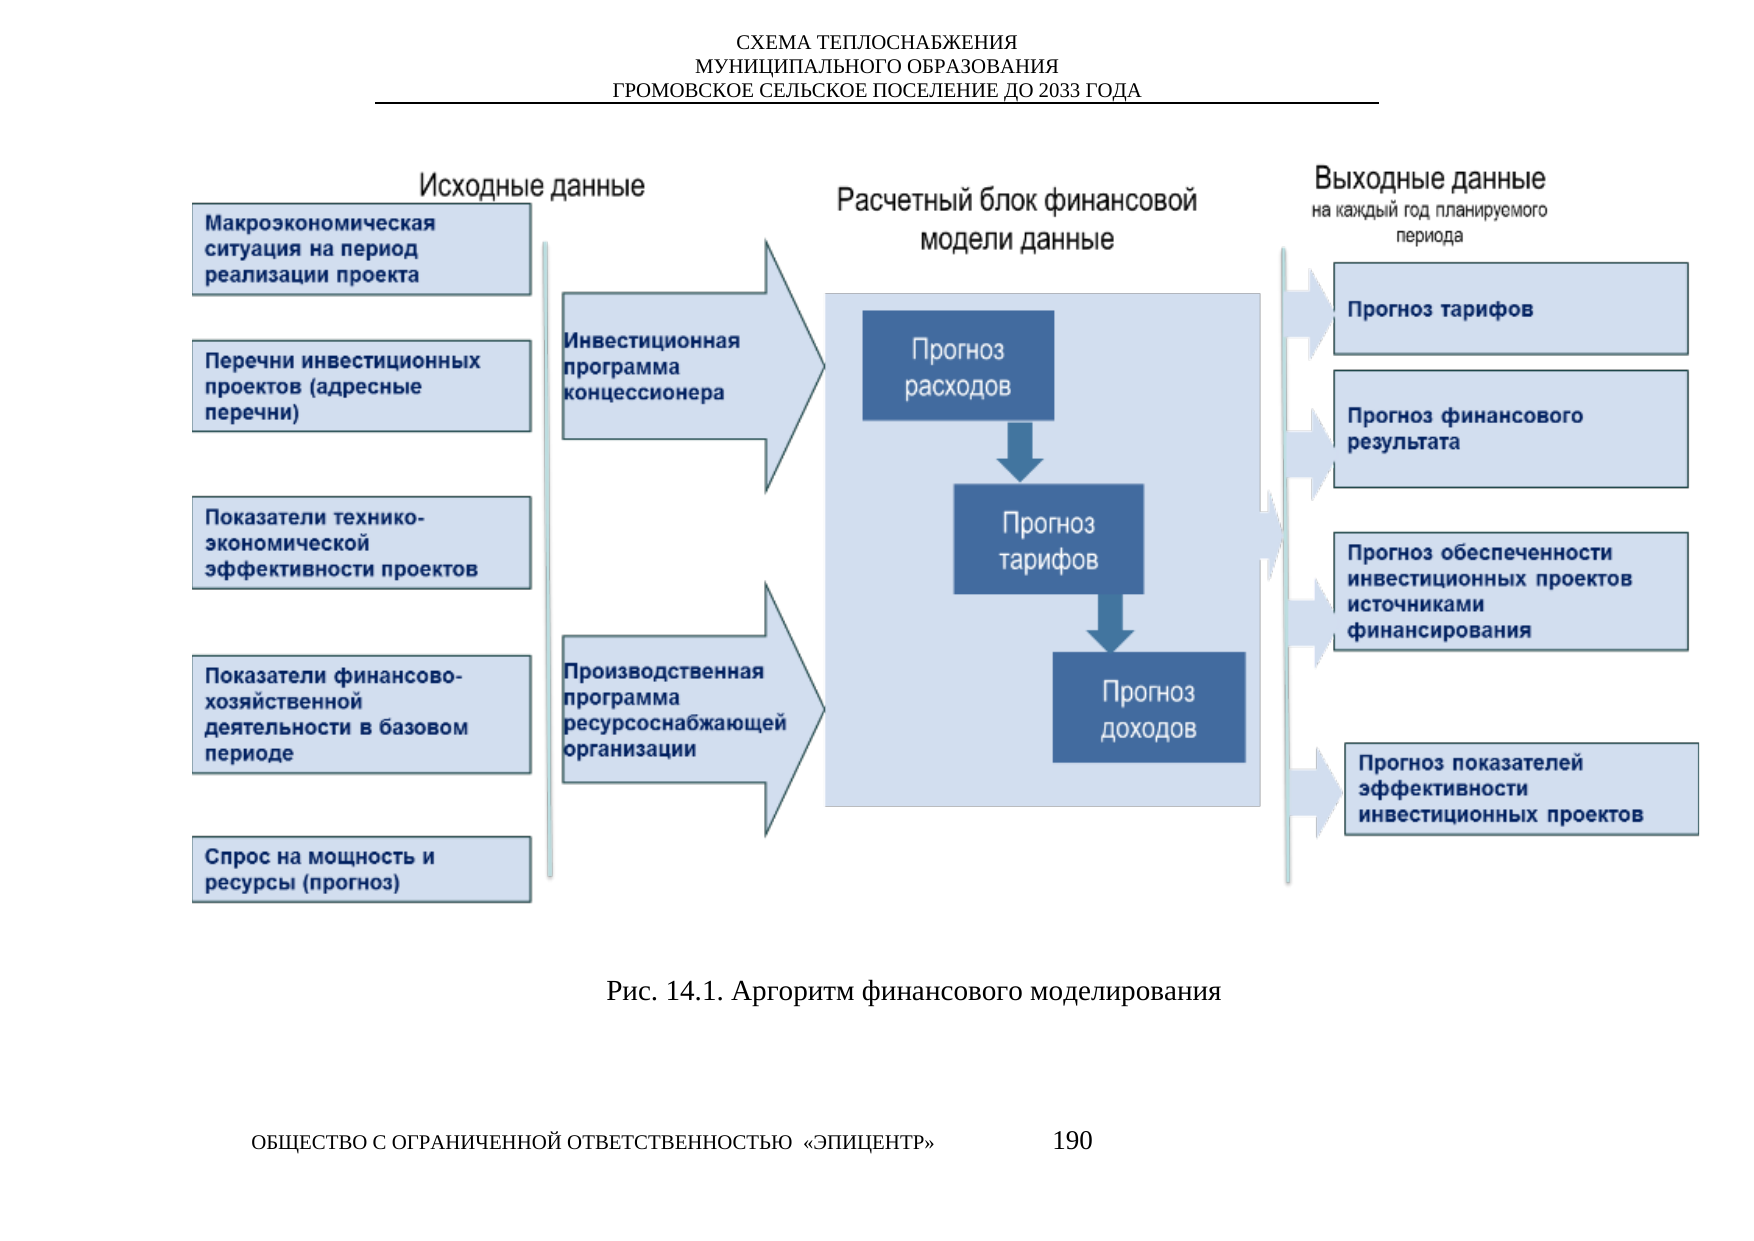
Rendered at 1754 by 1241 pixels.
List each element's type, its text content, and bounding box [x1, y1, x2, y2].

text Рис. 14.1. Аргоритм финансового моделирования [192, 973, 1636, 1007]
picture [192, 147, 1700, 908]
